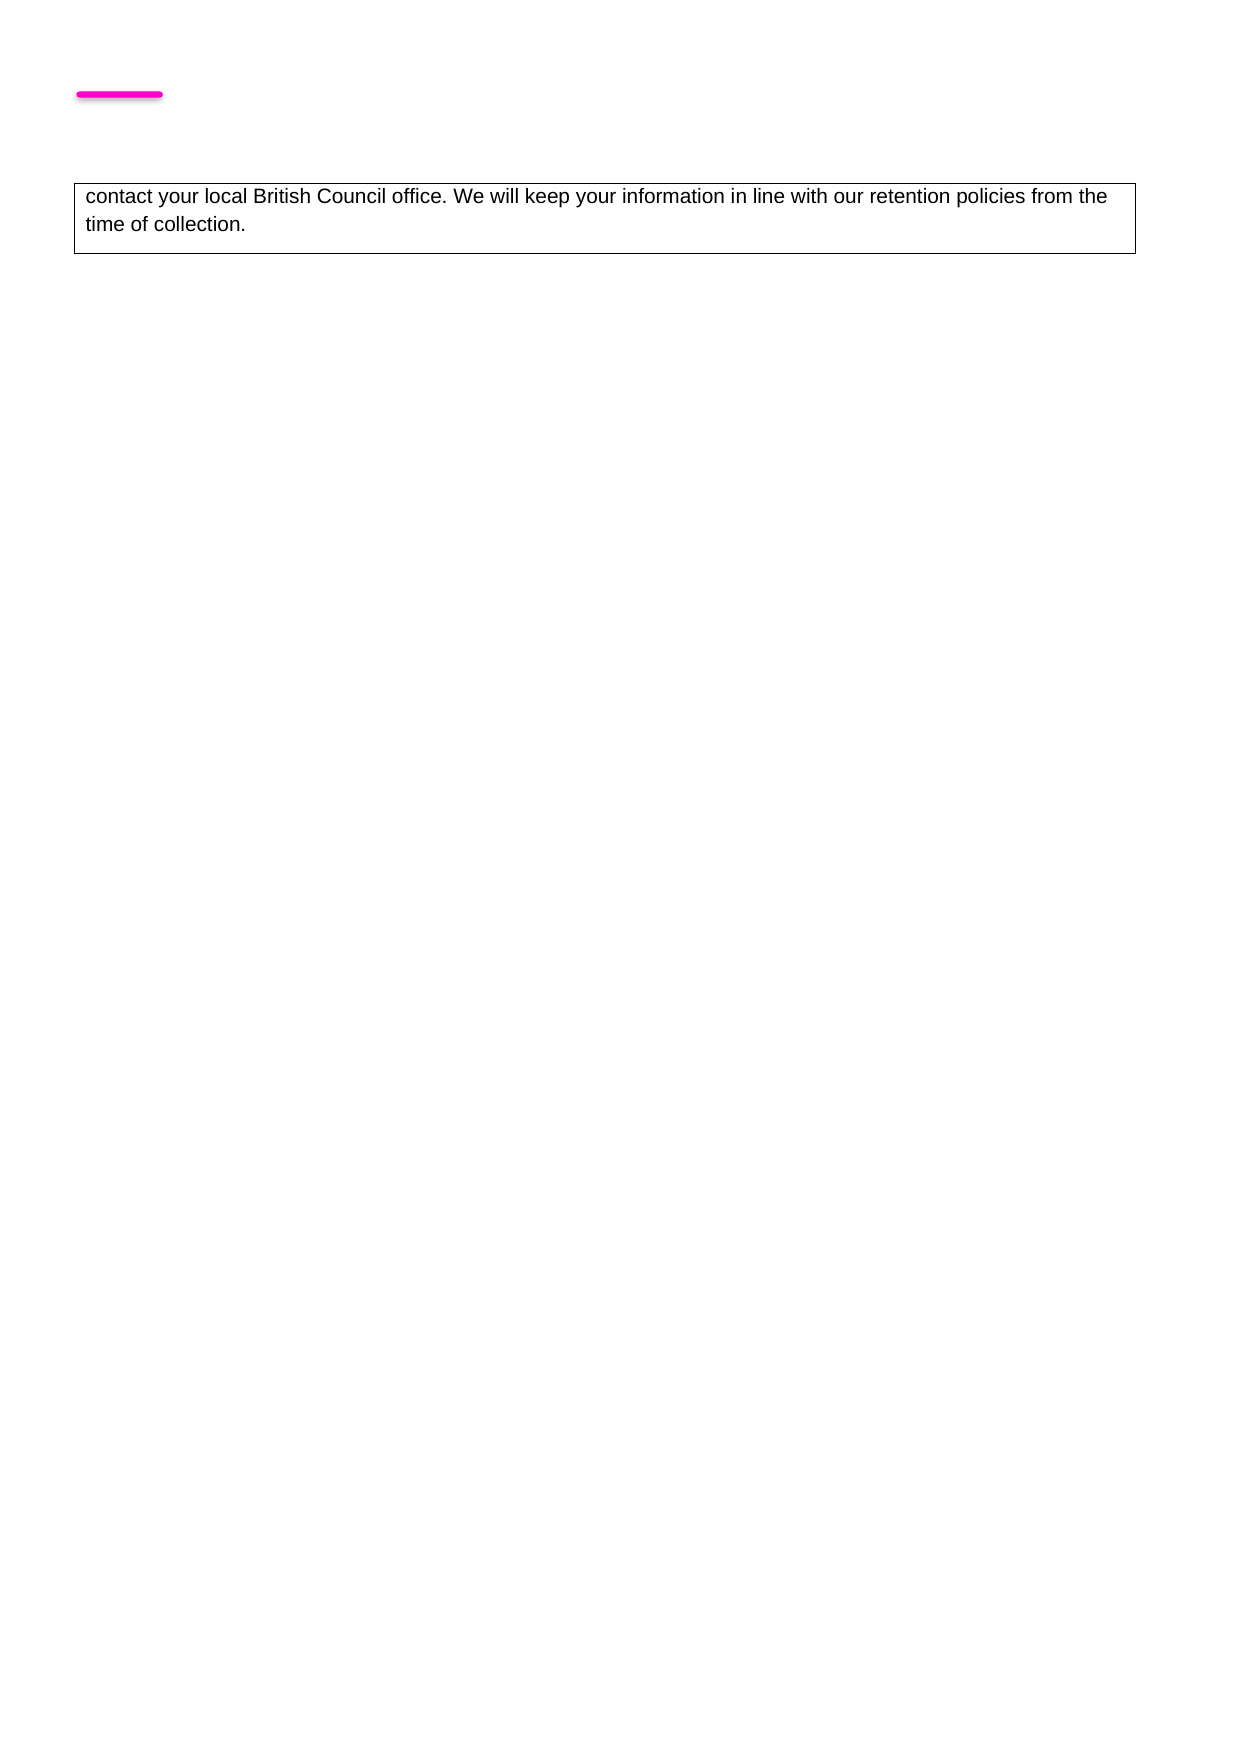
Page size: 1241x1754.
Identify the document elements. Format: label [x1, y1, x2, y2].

table_header [75, 184, 1135, 253]
